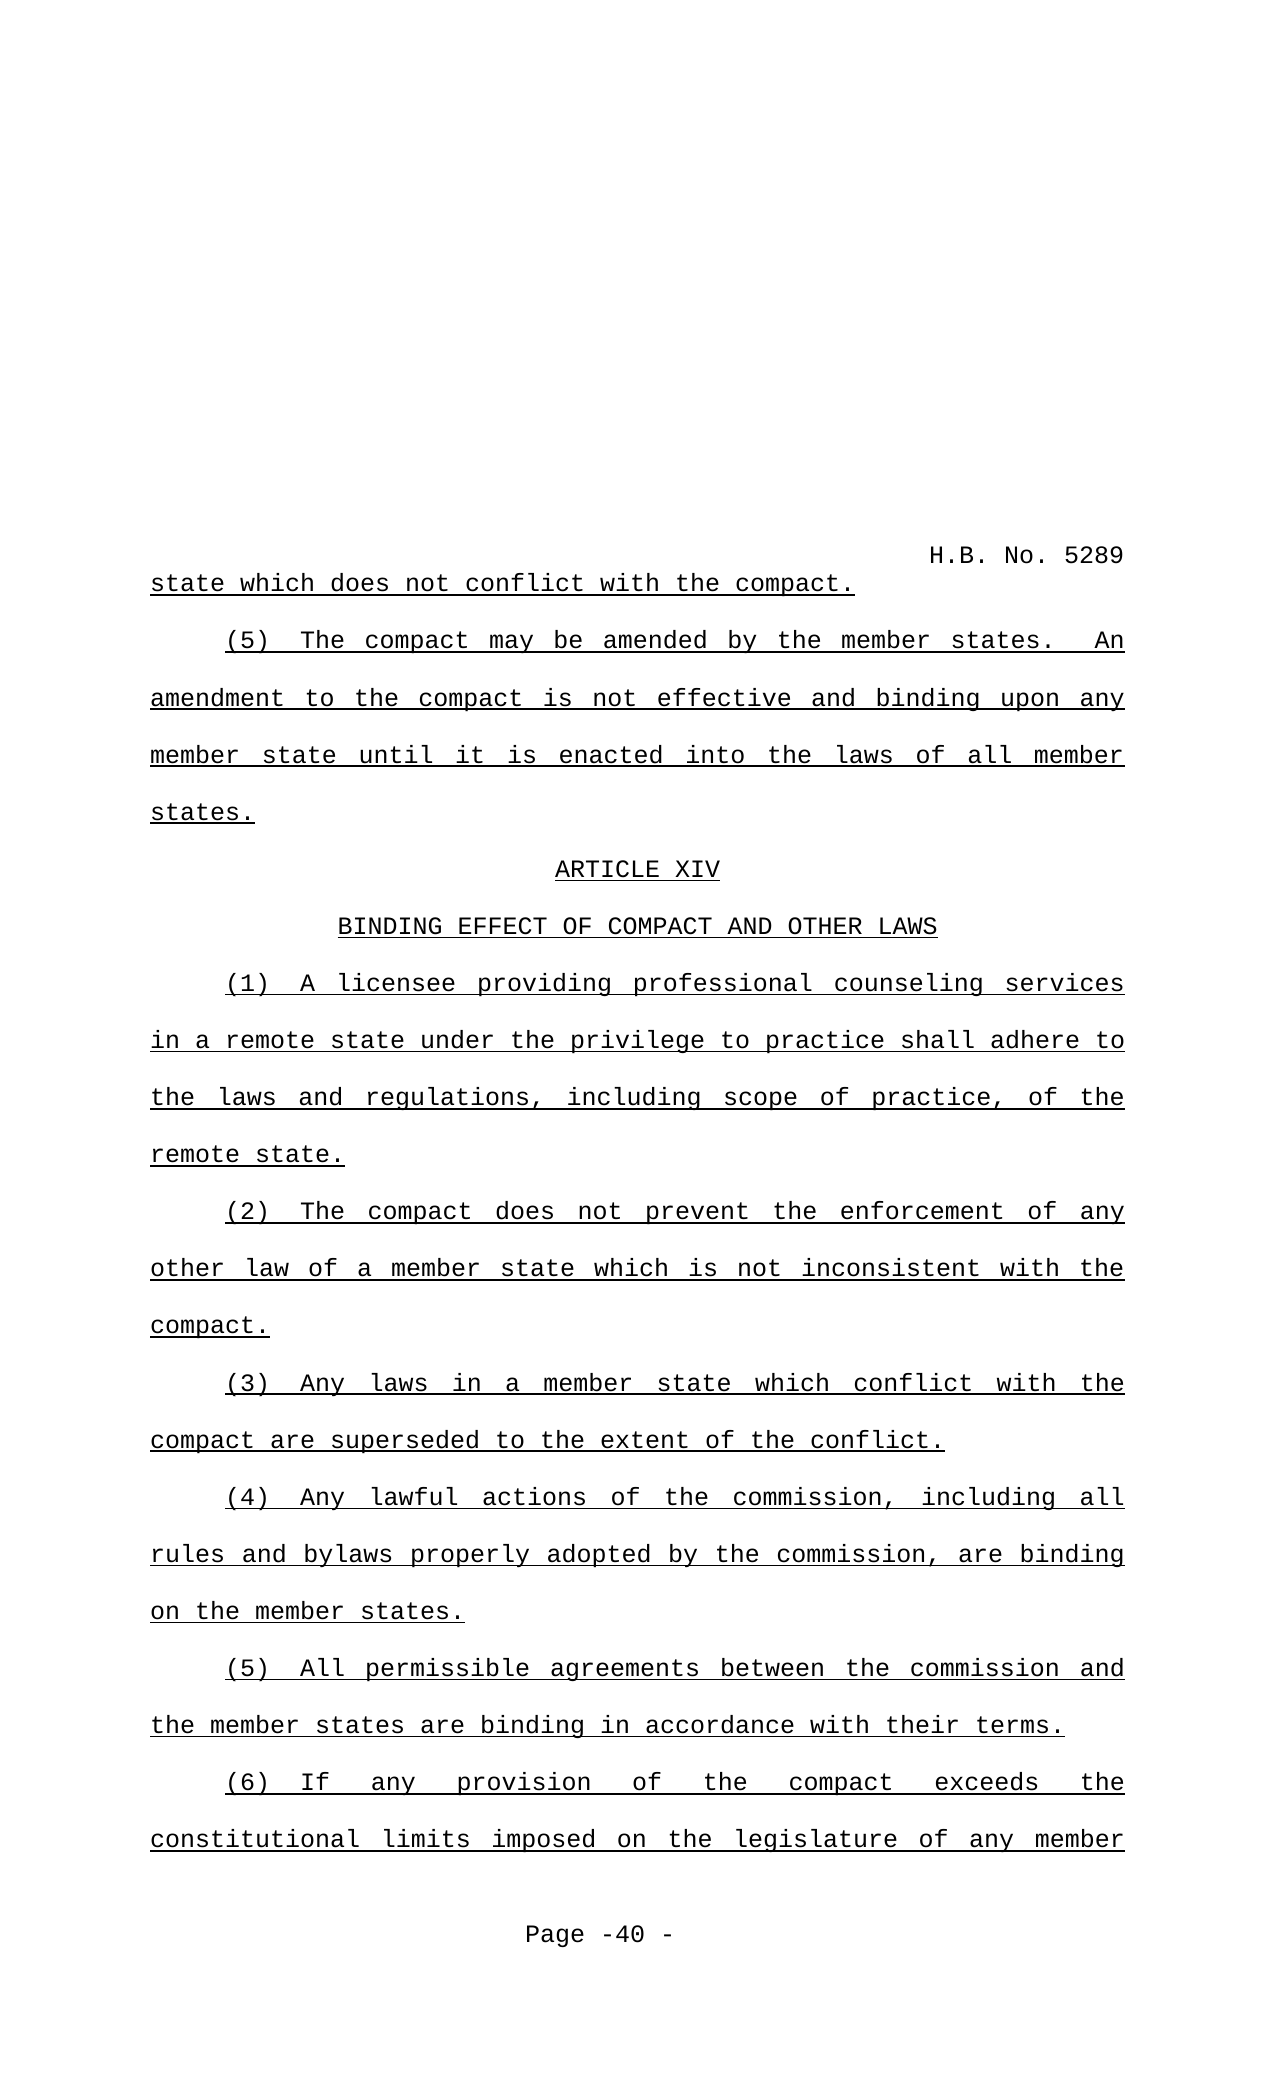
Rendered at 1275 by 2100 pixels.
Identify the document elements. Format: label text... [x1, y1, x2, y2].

text (5) All permissible agreements between the commission and the member states are binding in accordance with their terms. [150, 1655, 1125, 1741]
text BINDING EFFECT OF COMPACT AND OTHER LAWS [150, 913, 1125, 942]
text (4) Any lawful actions of the commission, including all rules and bylaws properly adopted by the commission, are binding on the member states. [150, 1566, 1125, 1627]
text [150, 1769, 1125, 1850]
text (5) The compact may be amended by the member states. An amendment to the compact is not effective and binding upon any member state until it is enacted into the laws of all member states. [150, 767, 1125, 828]
text (3) Any laws in a member state which conflict with the compact are superseded to the extent of the conflict. [150, 1370, 1125, 1456]
text (2) The compact does not prevent the enforcement of any other law of a member state which is not inconsistent with the compact. [150, 1281, 1125, 1341]
text (2) The compact does not prevent the enforcement of any other law of a member state which is not inconsistent with the compact. [150, 1199, 1125, 1279]
text (1) A licensee providing professional counseling services in a remote state under the privilege to practice shall adhere to the laws and regulations, including scope of practice, of the remote state. [150, 970, 1125, 1051]
text (5) The compact may be amended by the member states. An amendment to the compact is not effective and binding upon any member state until it is enacted into the laws of all member states. [150, 628, 1125, 708]
text (5) The compact may be amended by the member states. An amendment to the compact is not effective and binding upon any member state until it is enacted into the laws of all member states. [150, 710, 1125, 765]
text (4) Any lawful actions of the commission, including all rules and bylaws properly adopted by the commission, are binding on the member states. [150, 1484, 1125, 1565]
text ARTICLE XIV [150, 856, 1125, 885]
text (1) A licensee providing professional counseling services in a remote state under the privilege to practice shall adhere to the laws and regulations, including scope of practice, of the remote state. [150, 1110, 1125, 1170]
text (1) A licensee providing professional counseling services in a remote state under the privilege to practice shall adhere to the laws and regulations, including scope of practice, of the remote state. [150, 1052, 1125, 1108]
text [150, 571, 1125, 599]
